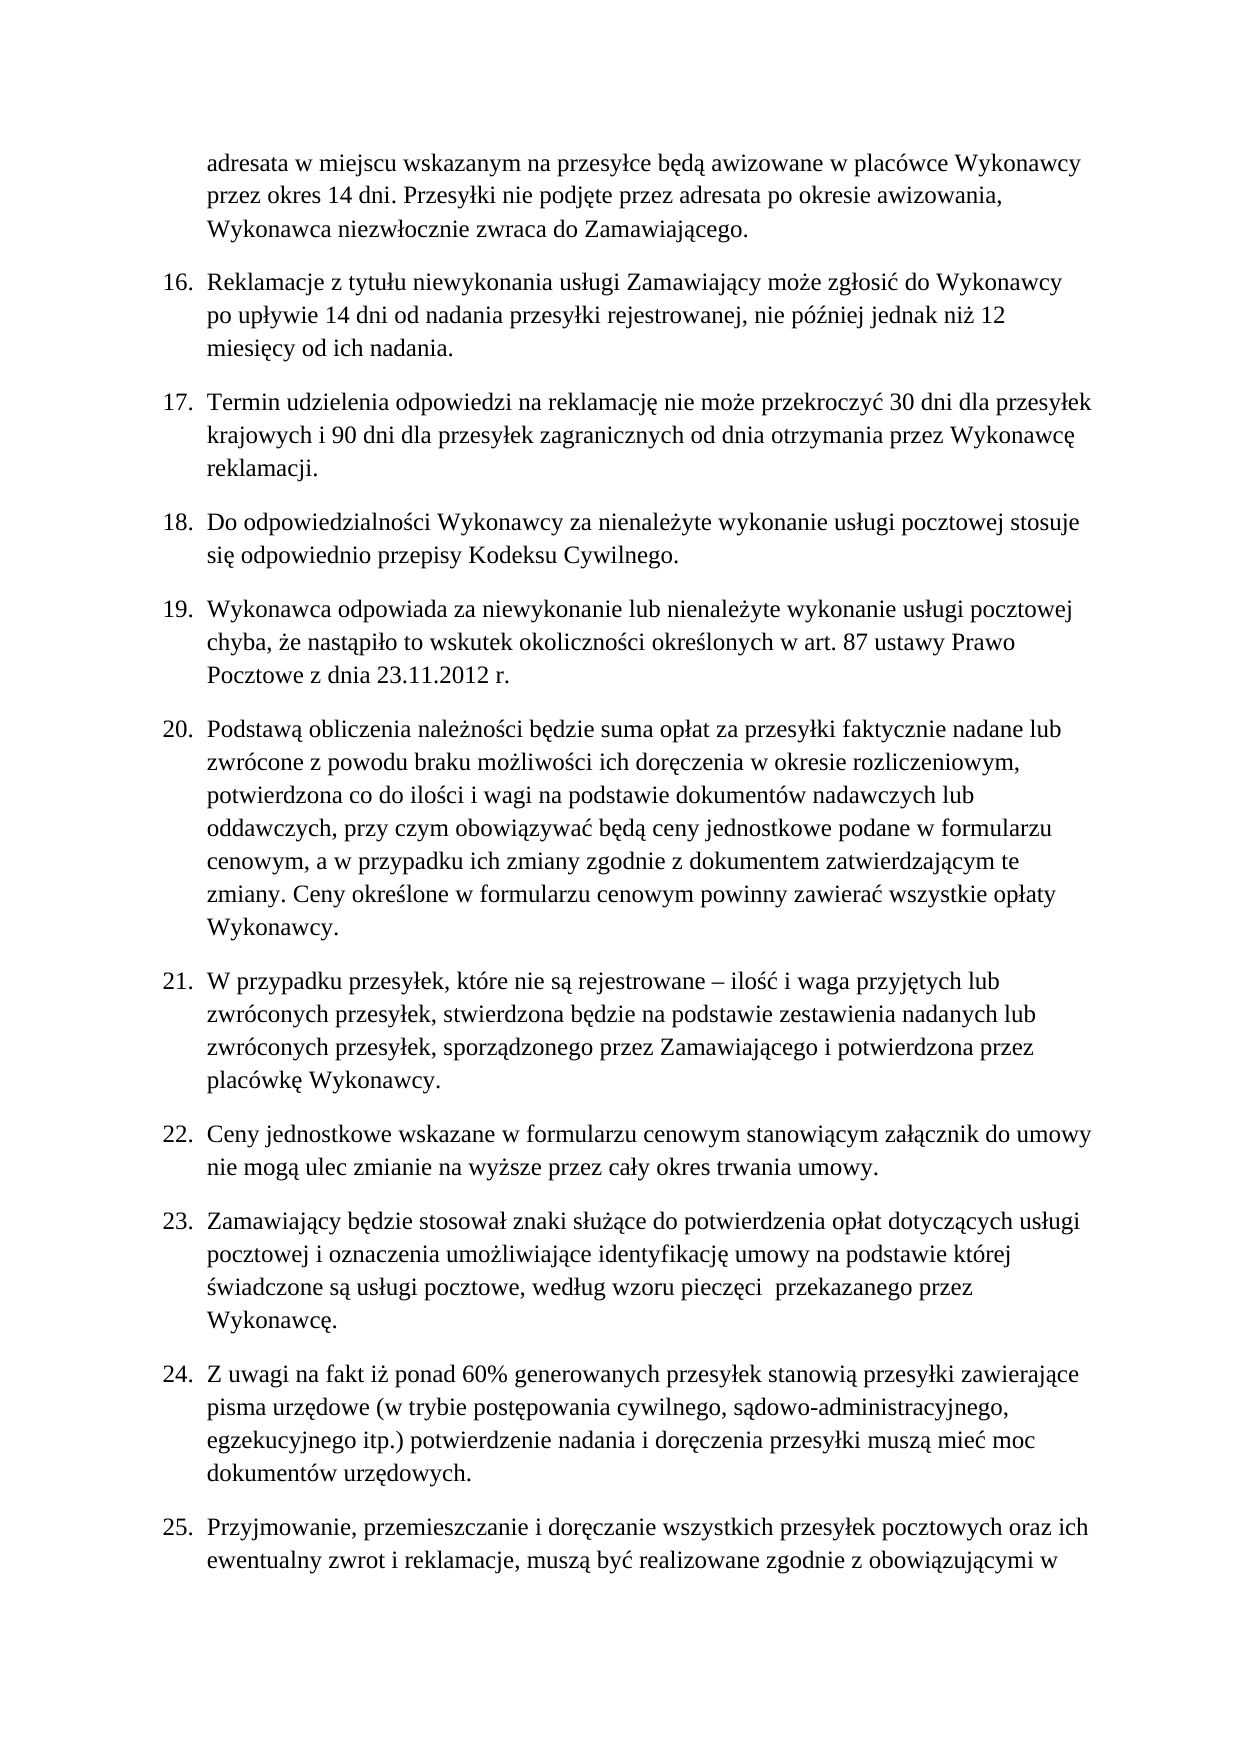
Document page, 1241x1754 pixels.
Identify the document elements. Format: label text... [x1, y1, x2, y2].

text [162, 1512, 1093, 1573]
text 22. Ceny jednostkowe wskazane w formularzu cenowym stanowiącym załącznik do umowy nie mogą ulec zmianie na wyższe przez cały okres trwania umowy. [162, 1119, 1093, 1181]
text 18. Do odpowiedzialności Wykonawcy za nienależyte wykonanie usługi pocztowej stosuje się odpowiednio przepisy Kodeksu Cywilnego. [162, 507, 1093, 569]
text 19. Wykonawca odpowiada za niewykonanie lub nienależyte wykonanie usługi pocztowej chyba, że nastąpiło to wskutek okoliczności określonych w art. 87 ustawy Prawo Pocztowe z dnia 23.11.2012 r. [162, 594, 1093, 689]
text 17. Termin udzielenia odpowiedzi na reklamację nie może przekroczyć 30 dni dla przesyłek krajowych i 90 dni dla przesyłek zagranicznych od dnia otrzymania przez Wykonawcę reklamacji. [162, 387, 1093, 482]
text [162, 148, 1093, 242]
text 20. Podstawą obliczenia należności będzie suma opłat za przesyłki faktycznie nadane lub zwrócone z powodu braku możliwości ich doręczenia w okresie rozliczeniowym, potwierdzona co do ilości i wagi na podstawie dokumentów nadawczych lub oddawczych, przy czym obowiązywać będą ceny jednostkowe podane w formularzu cenowym, a w przypadku ich zmiany zgodnie z dokumentem zatwierdzającym te zmiany. Ceny określone w formularzu cenowym powinny zawierać wszystkie opłaty Wykonawcy. [162, 714, 1093, 941]
text 24. Z uwagi na fakt iż ponad 60% generowanych przesyłek stanowią przesyłki zawierające pisma urzędowe (w trybie postępowania cywilnego, sądowo-administracyjnego, egzekucyjnego itp.) potwierdzenie nadania i doręczenia przesyłki muszą mieć moc dokumentów urzędowych. [162, 1359, 1093, 1487]
text 16. Reklamacje z tytułu niewykonania usługi Zamawiający może zgłosić do Wykonawcy po upływie 14 dni od nadania przesyłki rejestrowanej, nie później jednak niż 12 miesięcy od ich nadania. [162, 267, 1093, 362]
text 23. Zamawiający będzie stosował znaki służące do potwierdzenia opłat dotyczących usługi pocztowej i oznaczenia umożliwiające identyfikację umowy na podstawie której świadczone są usługi pocztowe, według wzoru pieczęci przekazanego przez Wykonawcę. [162, 1206, 1093, 1334]
text 21. W przypadku przesyłek, które nie są rejestrowane – ilość i waga przyjętych lub zwróconych przesyłek, stwierdzona będzie na podstawie zestawienia nadanych lub zwróconych przesyłek, sporządzonego przez Zamawiającego i potwierdzona przez placówkę Wykonawcy. [162, 966, 1093, 1094]
